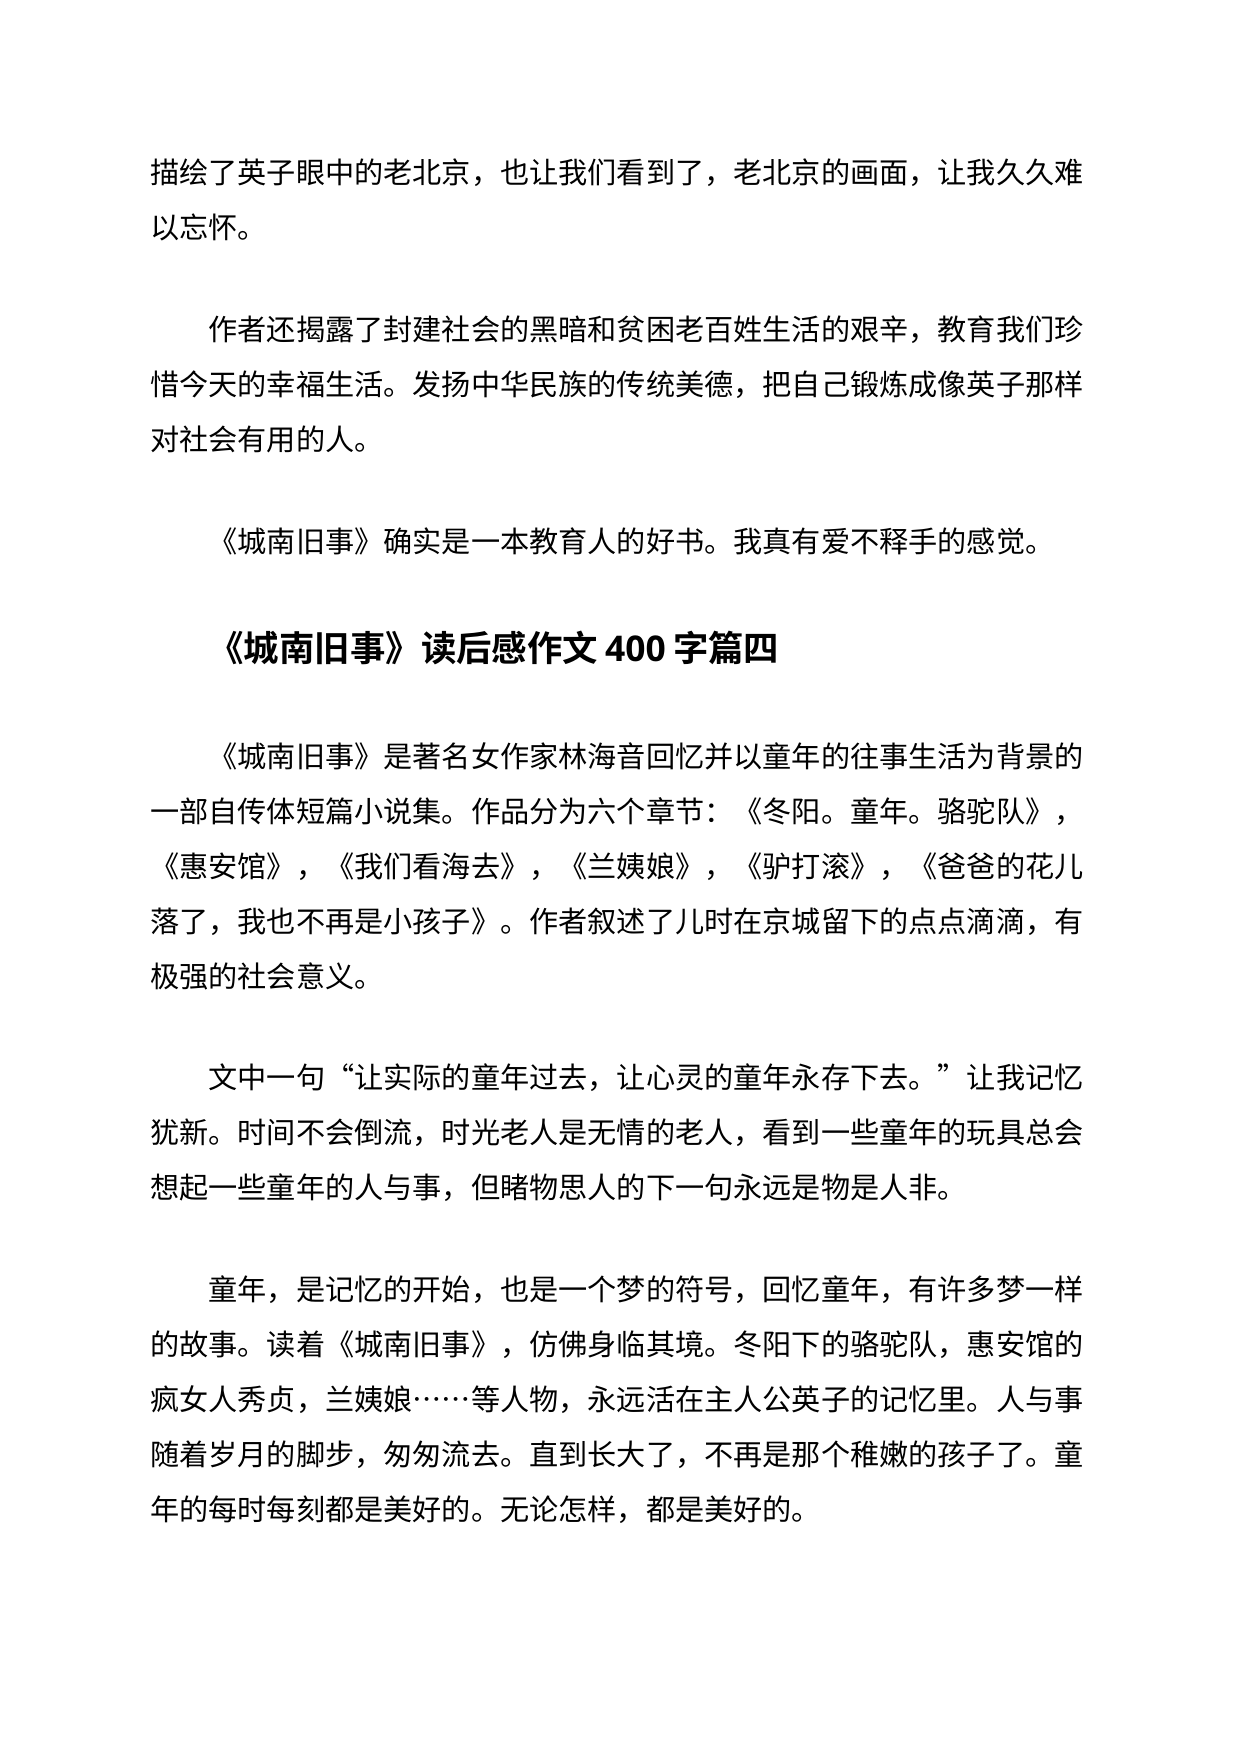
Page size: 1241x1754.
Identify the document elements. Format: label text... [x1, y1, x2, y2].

text 作者还揭露了封建社会的黑暗和贫困老百姓生活的艰辛，教育我们珍惜今天的幸福生活。发扬中华民族的传统美德，把自己锻炼成像英子那样对社会有用的人。 [150, 307, 1090, 459]
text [150, 150, 1090, 247]
text 《城南旧事》是著名女作家林海音回忆并以童年的往事生活为背景的一部自传体短篇小说集。作品分为六个章节：《冬阳。童年。骆驼队》，《惠安馆》，《我们看海去》，《兰姨娘》，《驴打滚》，《爸爸的花儿落了，我也不再是小孩子》。作者叙述了儿时在京城留下的点点滴滴，有极强的社会意义。 [150, 733, 1090, 995]
text 童年，是记忆的开始，也是一个梦的符号，回忆童年，有许多梦一样的故事。读着《城南旧事》，仿佛身临其境。冬阳下的骆驼队，惠安馆的疯女人秀贞，兰姨娘……等人物，永远活在主人公英子的记忆里。人与事随着岁月的脚步，匆匆流去。直到长大了，不再是那个稚嫩的孩子了。童年的每时每刻都是美好的。无论怎样，都是美好的。 [150, 1266, 1090, 1528]
text 《城南旧事》确实是一本教育人的好书。我真有爱不释手的感觉。 [150, 518, 1090, 561]
text 《城南旧事》读后感作文400字篇四 [150, 620, 1090, 671]
text 文中一句“让实际的童年过去，让心灵的童年永存下去。”让我记忆犹新。时间不会倒流，时光老人是无情的老人，看到一些童年的玩具总会想起一些童年的人与事，但睹物思人的下一句永远是物是人非。 [150, 1055, 1090, 1207]
